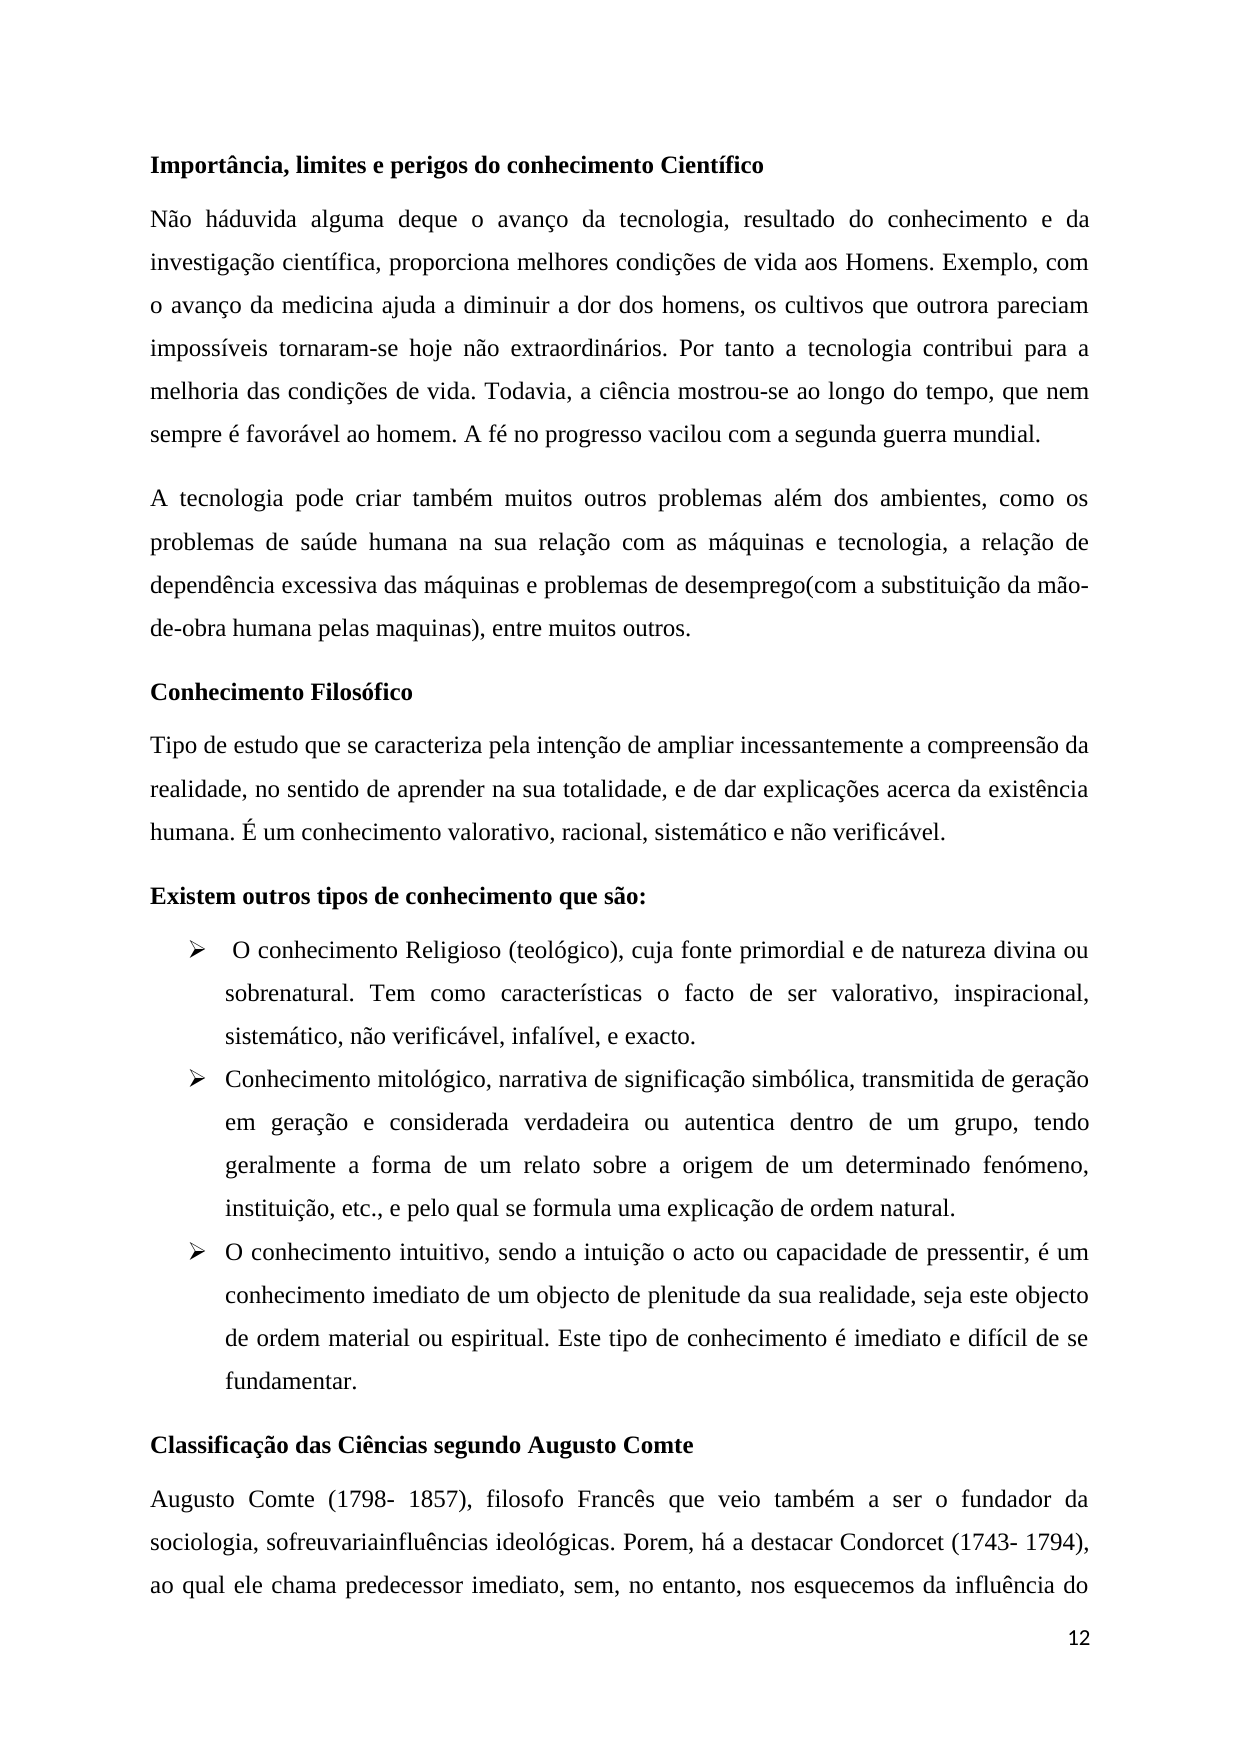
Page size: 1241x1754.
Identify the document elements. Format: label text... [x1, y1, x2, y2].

text Tipo de estudo que se caracteriza pela intenção de ampliar incessantemente a compreensão da realidade, no sentido de aprender na sua totalidade, e de dar explicações acerca da existência humana. É um conhecimento valorativo, racional, sistemático e não verificável. [150, 731, 1090, 846]
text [150, 1484, 1090, 1599]
text Conhecimento Filosófico [150, 677, 1090, 706]
text Classificação das Ciências segundo Augusto Comte [150, 1430, 1090, 1459]
text Existem outros tipos de conhecimento que são: [150, 881, 1090, 909]
text Não háduvida alguma deque o avanço da tecnologia, resultado do conhecimento e da investigação científica, proporciona melhores condições de vida aos Homens. Exemplo, com o avanço da medicina ajuda a diminuir a dor dos homens, os cultivos que outrora pareciam impossíveis tornaram-se hoje não extraordinários. Por tanto a tecnologia contribui para a melhoria das condições de vida. Todavia, a ciência mostrou-se ao longo do tempo, que nem sempre é favorável ao homem. A fé no progresso vacilou com a segunda guerra mundial. [150, 204, 1090, 448]
text Importância, limites e perigos do conhecimento Científico [150, 150, 1090, 179]
list Conhecimento mitológico, narrativa de significação simbólica, transmitida de geração em geração e considerada verdadeira ou autentica dentro de um grupo, tendo geralmente a forma de um relato sobre a origem de um determinado fenómeno, instituição, etc., e pelo qual se formula uma explicação de ordem natural. [187, 1064, 1090, 1222]
text A tecnologia pode criar também muitos outros problemas além dos ambientes, como os problemas de saúde humana na sua relação com as máquinas e tecnologia, a relação de dependência excessiva das máquinas e problemas de desemprego(com a substituição da mão-de-obra humana pelas maquinas), entre muitos outros. [150, 483, 1090, 642]
list O conhecimento Religioso (teológico), cuja fonte primordial e de natureza divina ou sobrenatural. Tem como características o facto de ser valorativo, inspiracional, sistemático, não verificável, infalível, e exacto. [187, 935, 1090, 1050]
list O conhecimento intuitivo, sendo a intuição o acto ou capacidade de pressentir, é um conhecimento imediato de um objecto de plenitude da sua realidade, seja este objecto de ordem material ou espiritual. Este tipo de conhecimento é imediato e difícil de se fundamentar. [187, 1237, 1090, 1395]
